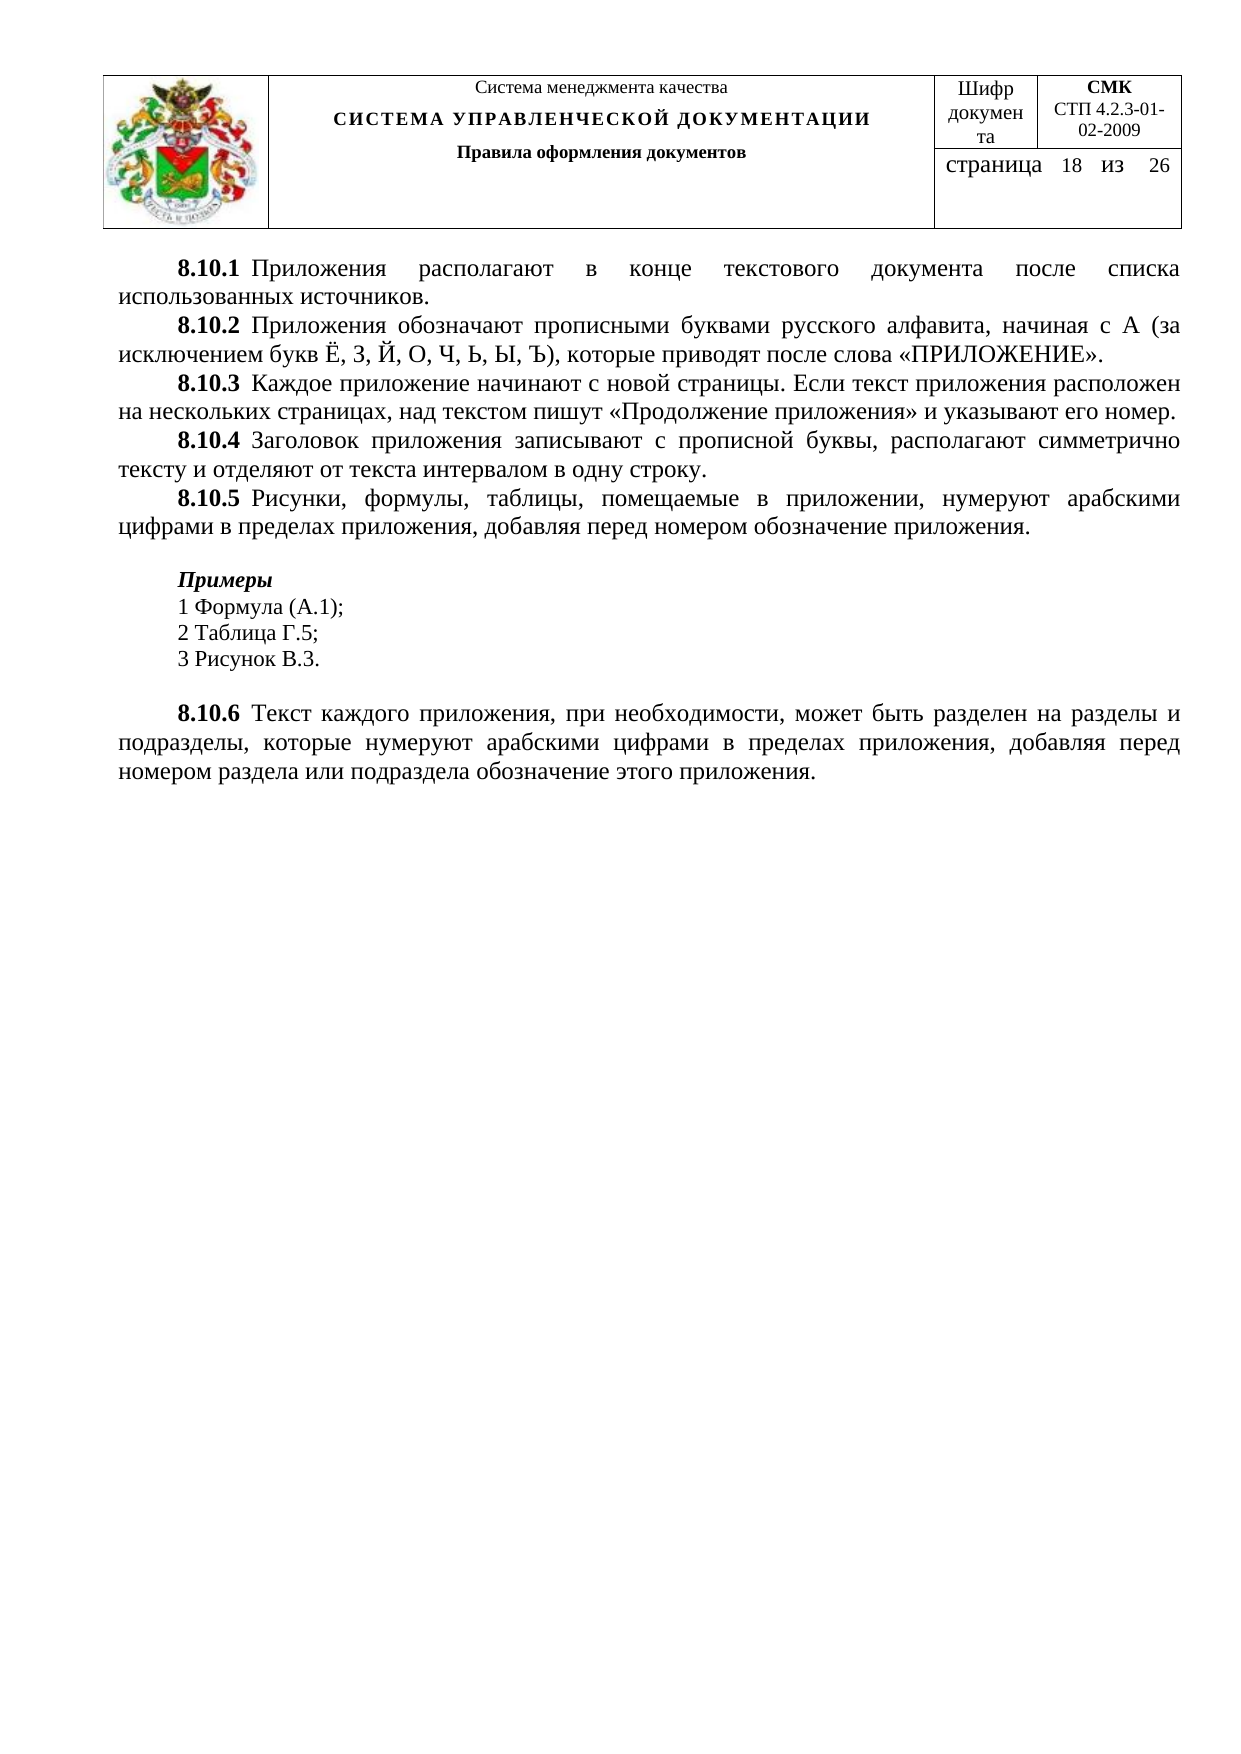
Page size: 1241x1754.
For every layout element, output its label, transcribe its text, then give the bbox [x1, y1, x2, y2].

text Примеры [118, 566, 1181, 593]
text 8.10.2 Приложения обозначают прописными буквами русского алфавита, начиная с А (за исключением букв Ё, З, Й, О, Ч, Ь, Ы, Ъ), которые приводят после слова «ПРИЛОЖЕНИЕ». [118, 310, 1181, 368]
picture [103, 76, 259, 228]
text 8.10.1 Приложения располагают в конце текстового документа после списка использованных источников. [118, 253, 1181, 310]
text 3 Рисунок В.3. [118, 646, 1181, 672]
text 2 Таблица Г.5; [118, 619, 1181, 646]
text 8.10.3 Каждое приложение начинают с новой страницы. Если текст приложения расположен на нескольких страницах, над текстом пишут «Продолжение приложения» и указывают его номер. [118, 368, 1181, 425]
text 8.10.6 Текст каждого приложения, при необходимости, может быть разделен на разделы и подразделы, которые нумеруют арабскими цифрами в пределах приложения, добавляя перед номером раздела или подраздела обозначение этого приложения. [118, 698, 1181, 784]
text 8.10.4 Заголовок приложения записывают с прописной буквы, располагают симметрично тексту и отделяют от текста интервалом в одну строку. [118, 425, 1181, 483]
text 8.10.5 Рисунки, формулы, таблицы, помещаемые в приложении, нумеруют арабскими цифрами в пределах приложения, добавляя перед номером обозначение приложения. [118, 483, 1181, 540]
text 1 Формула (А.1); [118, 593, 1181, 619]
